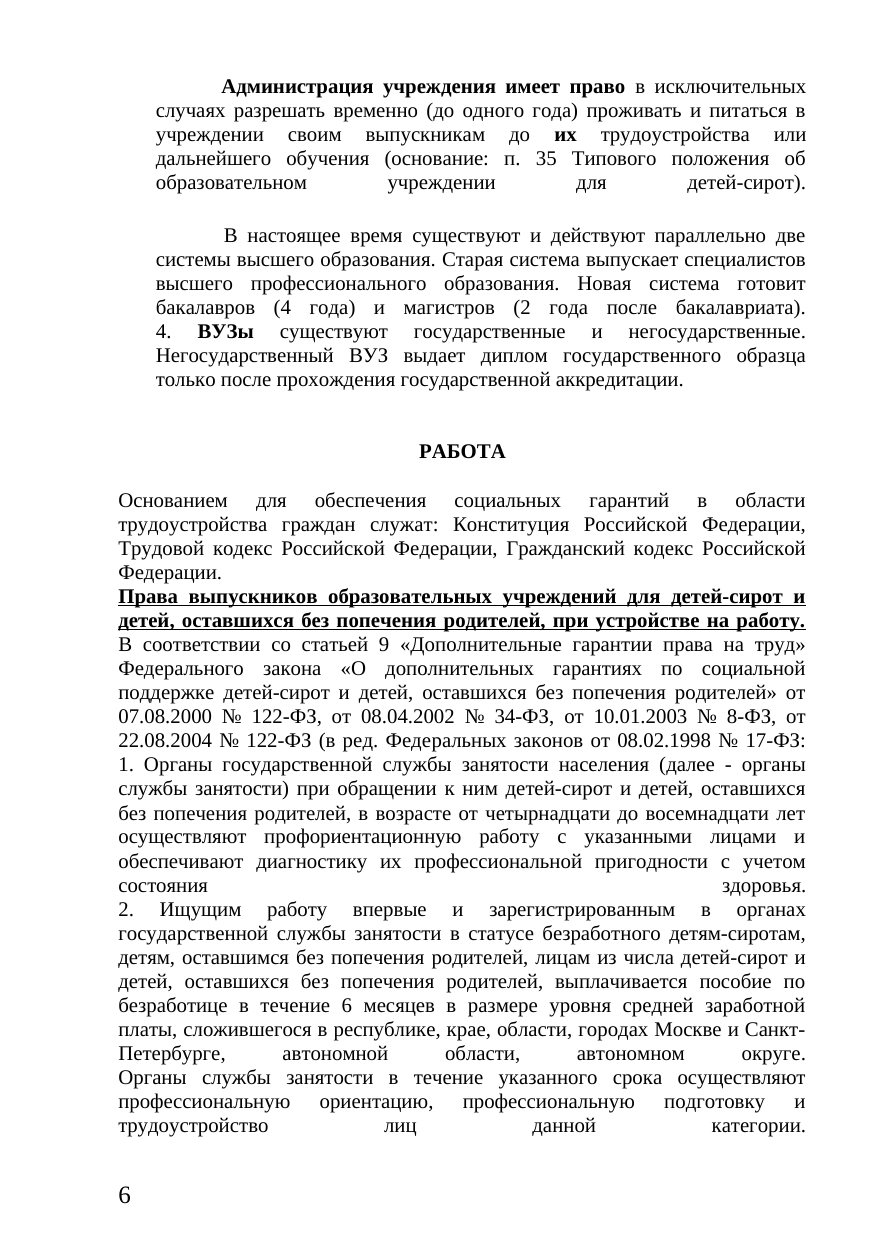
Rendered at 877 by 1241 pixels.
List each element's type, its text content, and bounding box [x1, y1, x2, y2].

text РАБОТА [118, 439, 806, 463]
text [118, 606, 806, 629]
text В настоящее время существуют и действуют параллельно две системы высшего образования. Старая система выпускает специалистов высшего профессионального образования. Новая система готовит бакалавров (4 года) и магистров (2 года после бакалавриата). 4. ВУЗы существуют государственные и негосударственные. Негосударственный ВУЗ выдает диплом государственного образца только после прохождения государственной аккредитации. [156, 223, 806, 391]
text Администрация учреждения имеет право в исключительных случаях разрешать временно (до одного года) проживать и питаться в учреждении своим выпускникам до их трудоустройства или дальнейшего обучения (основание: п. 35 Типового положения об образовательном учреждении для детей-сирот). [156, 74, 806, 223]
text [118, 630, 806, 1137]
